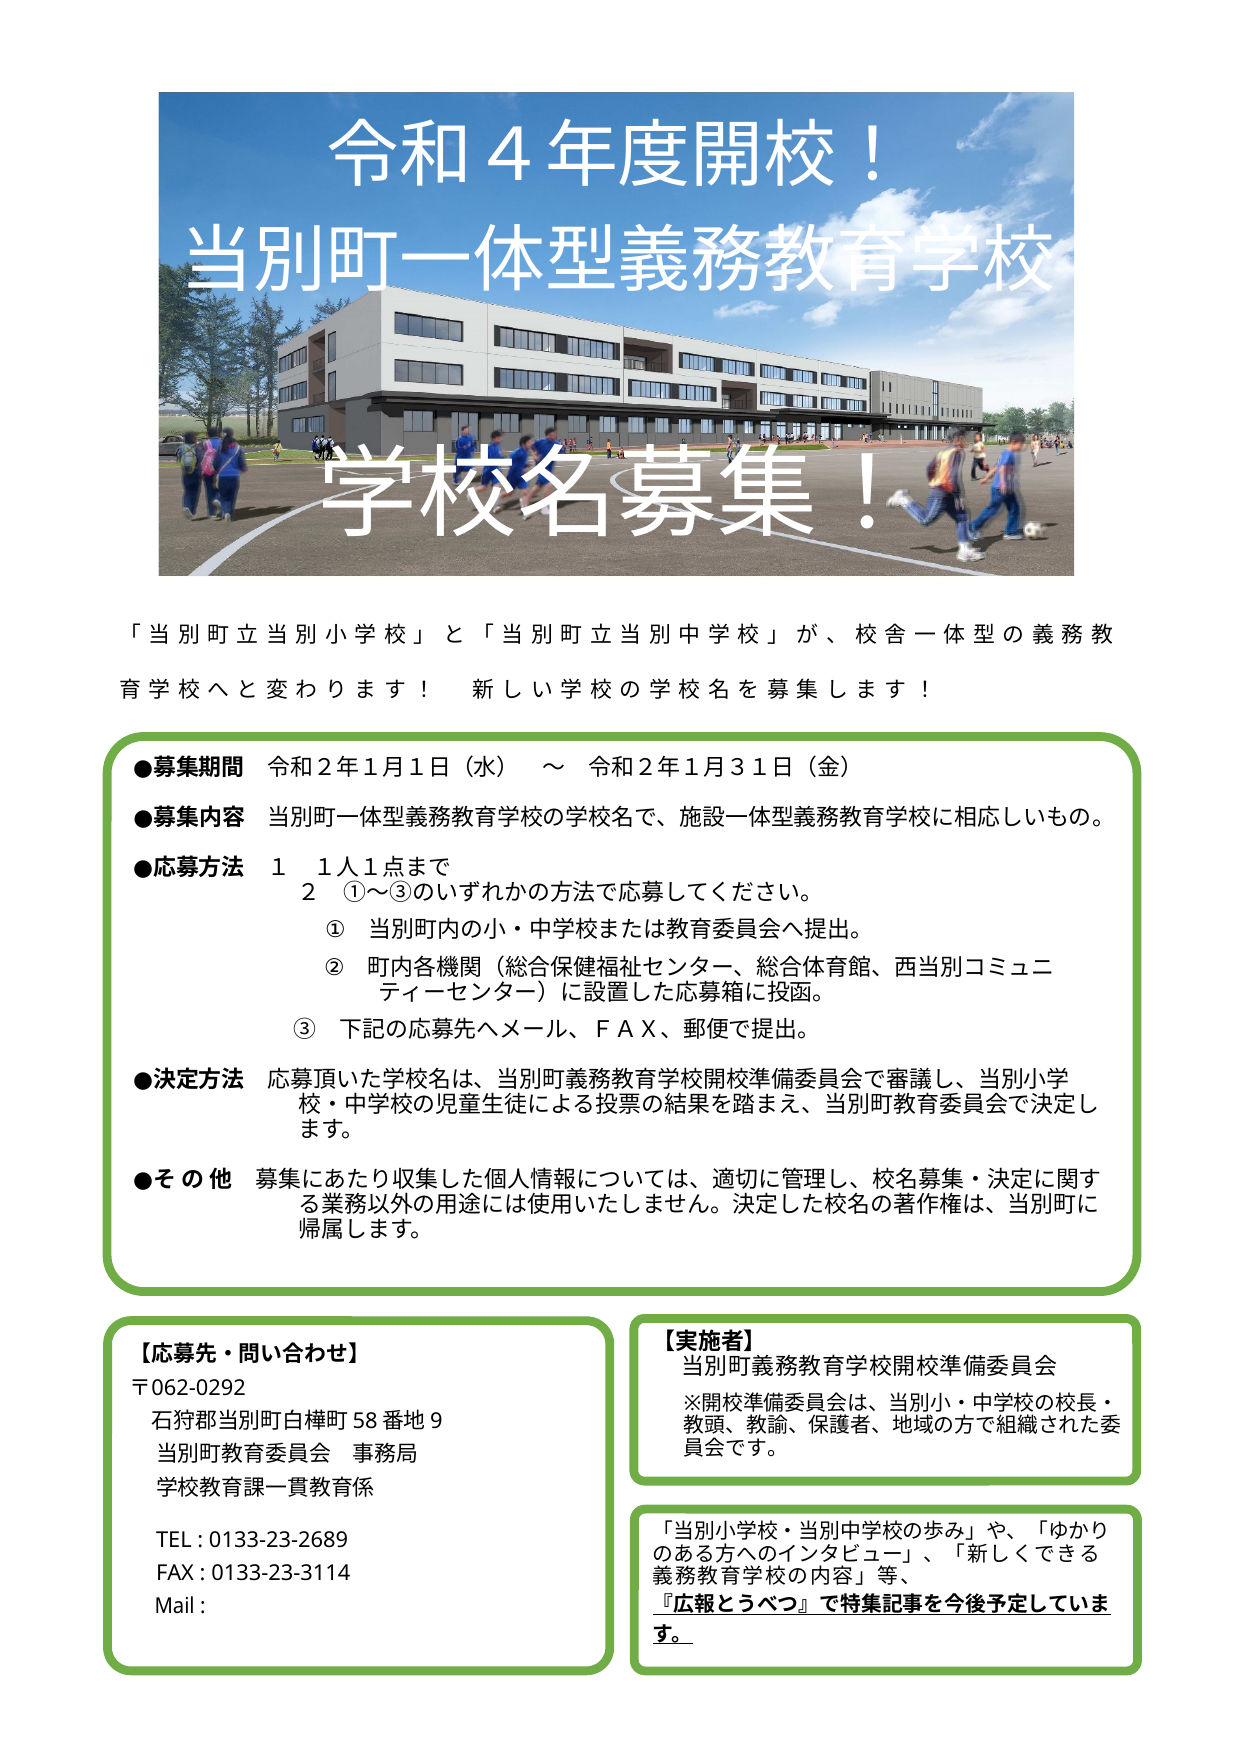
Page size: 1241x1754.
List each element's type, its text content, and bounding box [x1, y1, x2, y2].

text 「当別町立当別小学校」と「当別町立当別中学校」が、校舎一体型の義務教育学校へと変わります！ 新しい学校の学校名を募集します！ [119, 606, 1121, 714]
picture [158, 92, 1075, 578]
